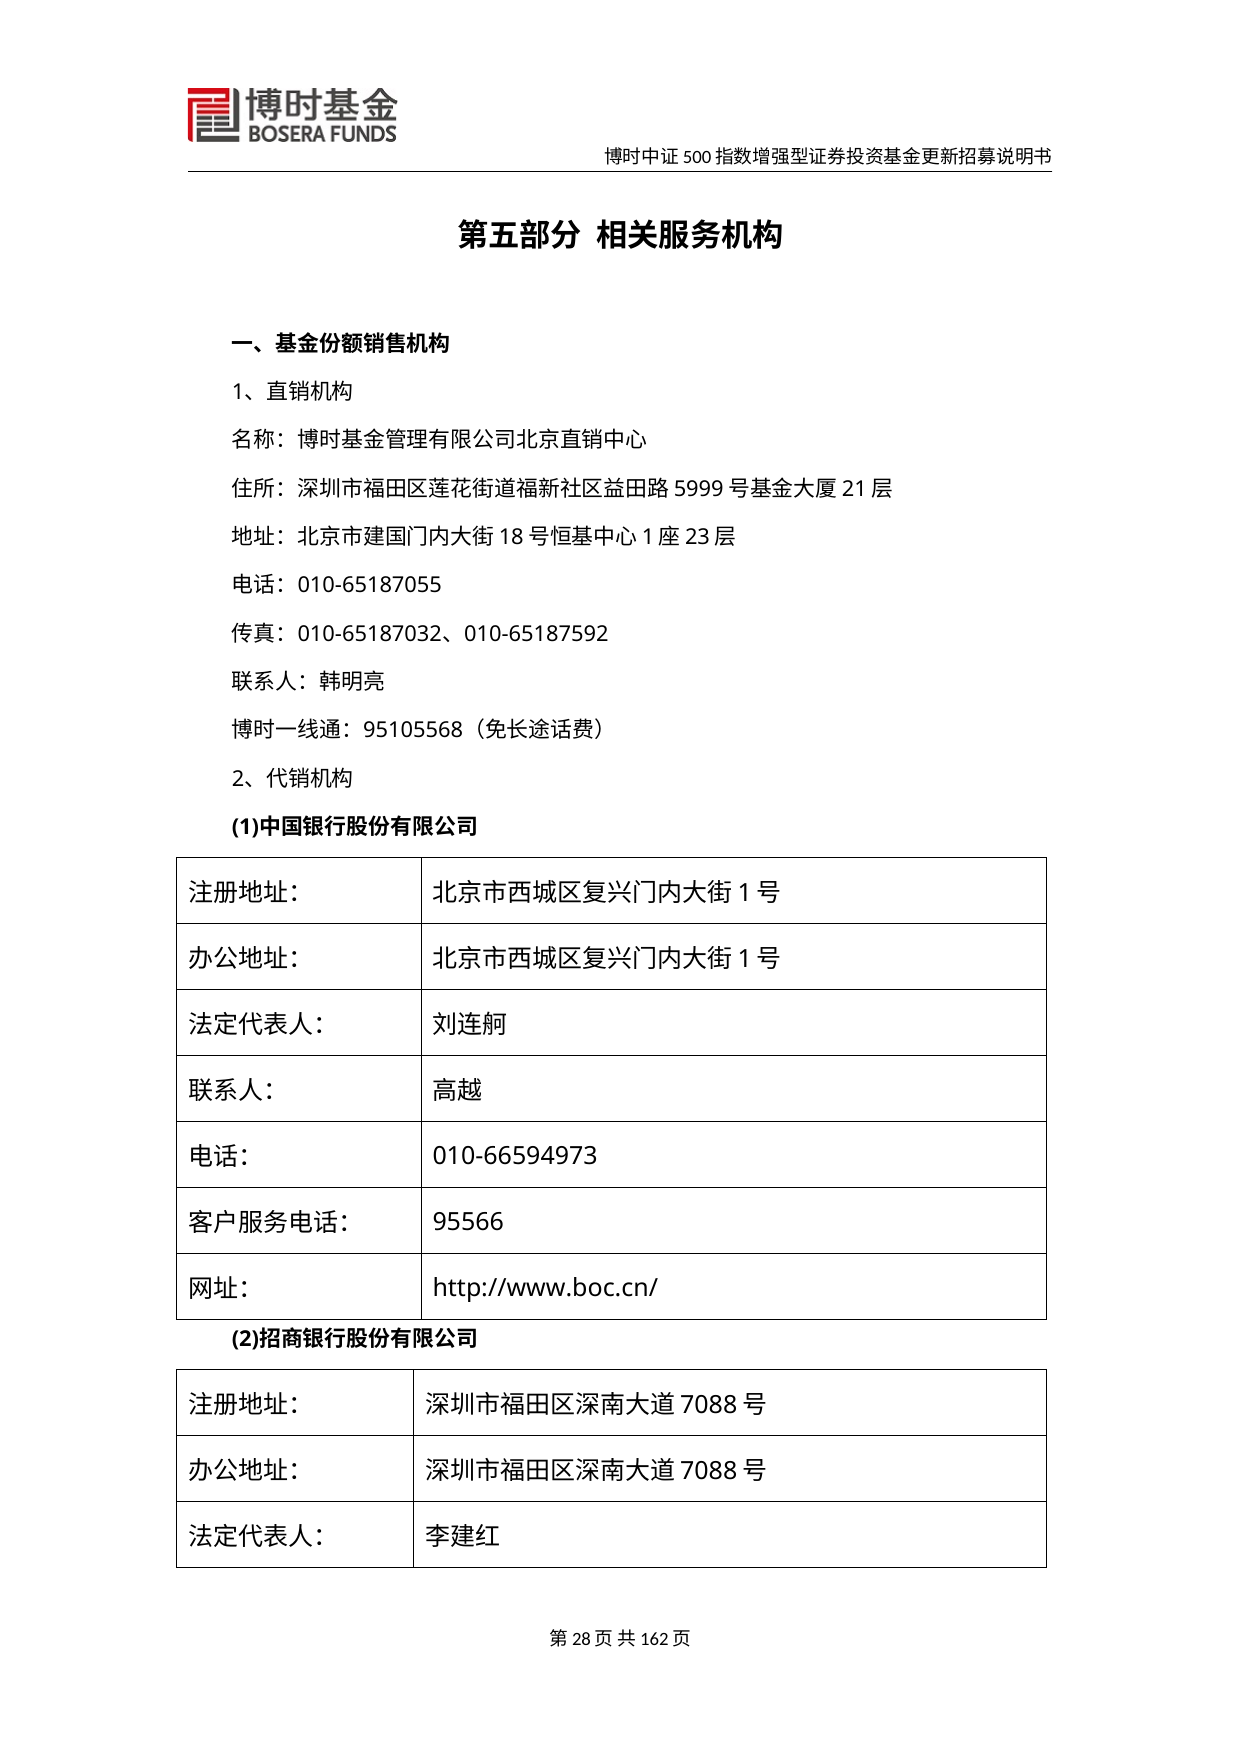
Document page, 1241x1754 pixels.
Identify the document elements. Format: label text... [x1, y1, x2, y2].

text 联系人：韩明亮 [188, 664, 1052, 696]
table_cell 网址： [177, 1254, 421, 1319]
table_header 注册地址： [177, 858, 421, 923]
text (1)中国银行股份有限公司 [188, 809, 1052, 841]
table_cell 联系人： [177, 1056, 421, 1121]
subtitle 第五部分 相关服务机构 [188, 200, 1052, 265]
table_cell 办公地址： [177, 1436, 413, 1501]
table_cell 010-66594973 [422, 1122, 1046, 1187]
text 一、基金份额销售机构 [188, 325, 1052, 358]
table_cell 北京市西城区复兴门内大街1号 [422, 924, 1046, 989]
picture [187, 88, 398, 142]
text 名称：博时基金管理有限公司北京直销中心 [188, 422, 1052, 454]
text 地址：北京市建国门内大街18号恒基中心1座23层 [188, 519, 1052, 551]
table_cell 电话： [177, 1122, 421, 1187]
text 电话：010-65187055 [188, 567, 1052, 599]
text 2、代销机构 [188, 760, 1052, 793]
text 住所：深圳市福田区莲花街道福新社区益田路5999号基金大厦21层 [188, 470, 1052, 503]
table_cell 法定代表人： [177, 990, 421, 1055]
text 传真：010-65187032、010-65187592 [188, 615, 1052, 648]
table_cell 办公地址： [177, 924, 421, 989]
table_header 北京市西城区复兴门内大街1号 [422, 858, 1046, 923]
table_cell 客户服务电话： [177, 1188, 421, 1253]
text 1、直销机构 [188, 374, 1052, 406]
table_cell 高越 [422, 1056, 1046, 1121]
text 博时一线通：95105568（免长途话费） [188, 712, 1052, 744]
table_cell 95566 [422, 1188, 1046, 1253]
table_cell 深圳市福田区深南大道7088号 [414, 1436, 1046, 1501]
table_header 注册地址： [177, 1370, 413, 1435]
table_cell 刘连舸 [422, 990, 1046, 1055]
table_cell http://www.boc.cn/ [422, 1254, 1046, 1319]
table_cell 李建红 [414, 1502, 1046, 1567]
table_cell 法定代表人： [177, 1502, 413, 1567]
table_header 深圳市福田区深南大道7088号 [414, 1370, 1046, 1435]
text (2)招商银行股份有限公司 [188, 1320, 1052, 1353]
